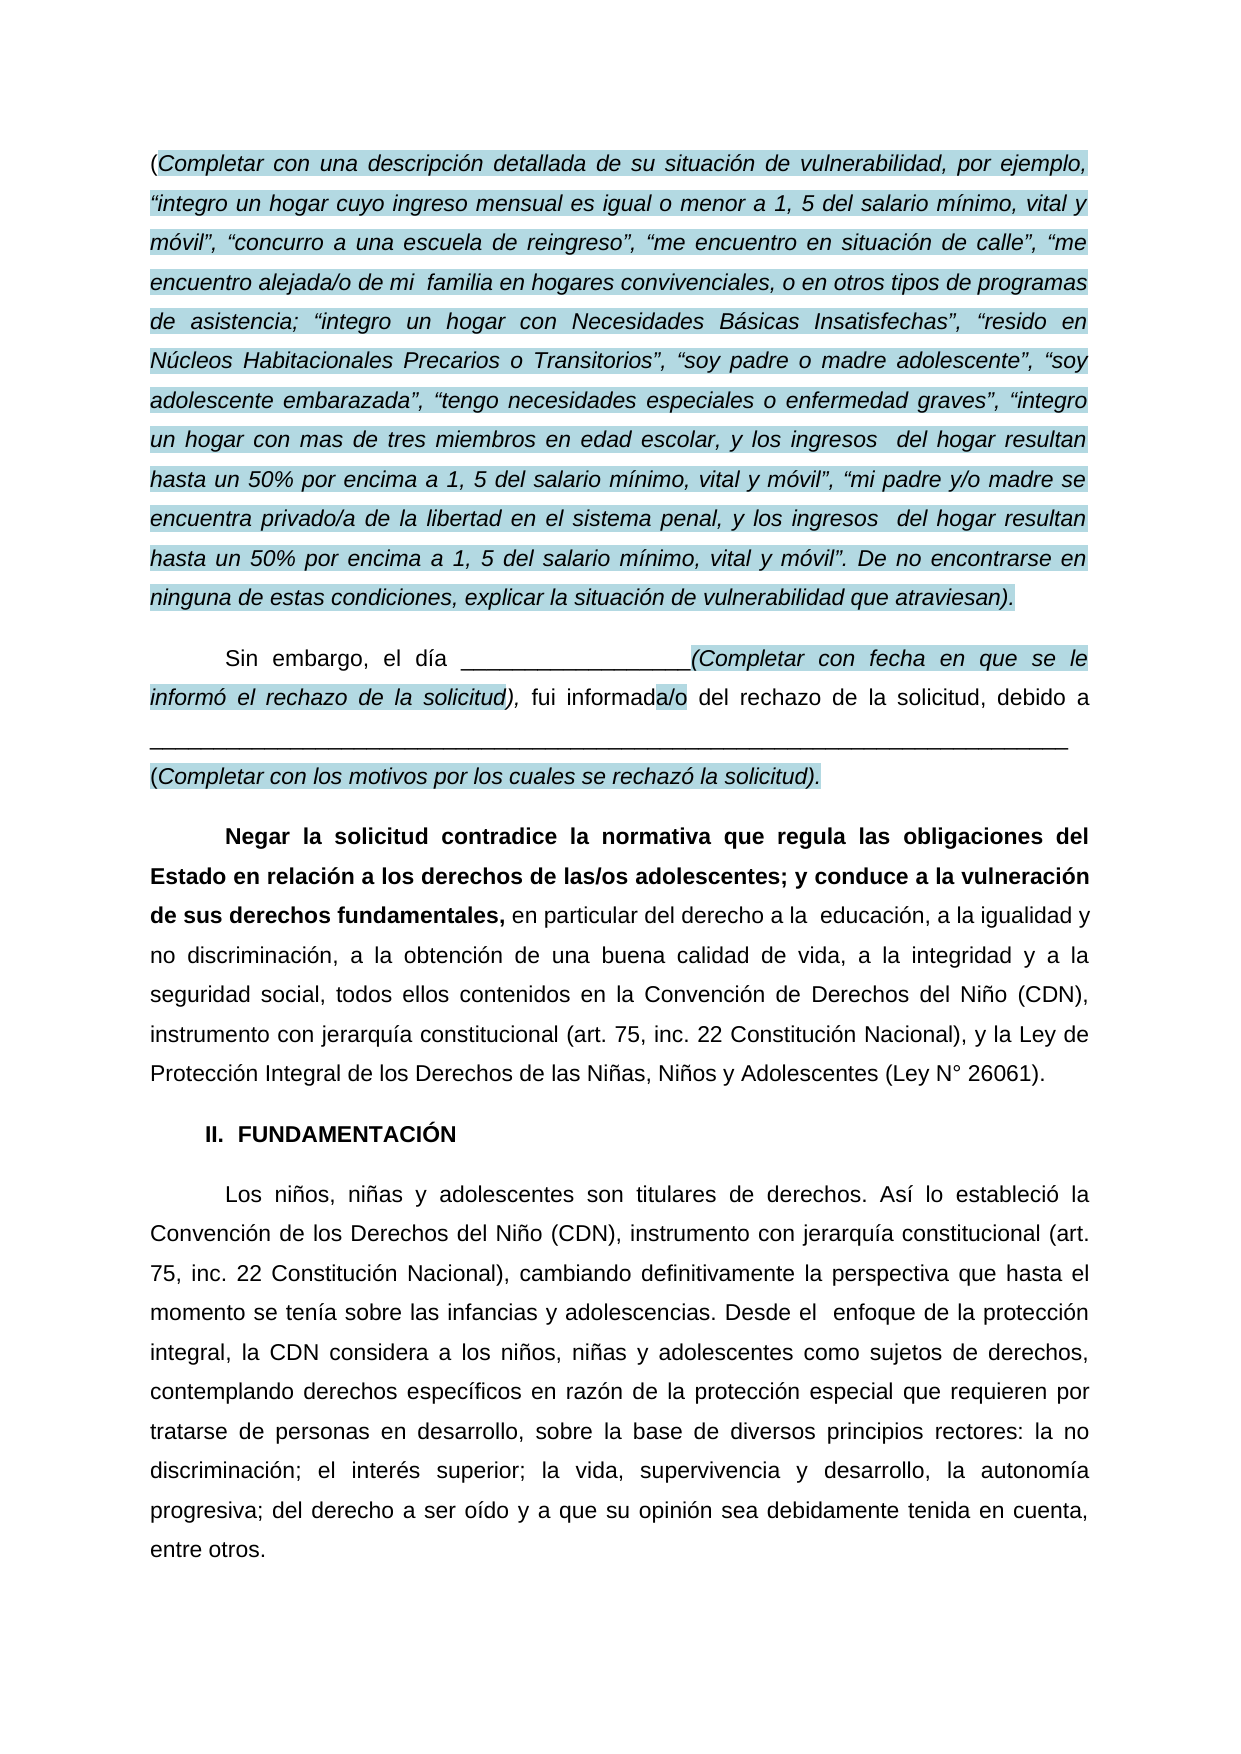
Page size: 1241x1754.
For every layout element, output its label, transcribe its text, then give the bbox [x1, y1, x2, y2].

text Sin embargo, el día __________________(Completar con fecha en que se le informó el rechazo de la solicitud), fui informada/o del rechazo de la solicitud, debido a ________________________________________________________________________ (Completar con los motivos por los cuales se rechazó la solicitud). [150, 644, 1090, 789]
text Los niños, niñas y adolescentes son titulares de derechos. Así lo estableció la Convención de los Derechos del Niño (CDN), instrumento con jerarquía constitucional (art. 75, inc. 22 Constitución Nacional), cambiando definitivamente la perspectiva que hasta el momento se tenía sobre las infancias y adolescencias. Desde el enfoque de la protección integral, la CDN considera a los niños, niñas y adolescentes como sujetos de derechos, contemplando derechos específicos en razón de la protección especial que requieren por tratarse de personas en desarrollo, sobre la base de diversos principios rectores: la no discriminación; el interés superior; la vida, supervivencia y desarrollo, la autonomía progresiva; del derecho a ser oído y a que su opinión sea debidamente tenida en cuenta, entre otros. [150, 1181, 1090, 1562]
text (Completar con una descripción detallada de su situación de vulnerabilidad, por ejemplo, “integro un hogar cuyo ingreso mensual es igual o menor a 1, 5 del salario mínimo, vital y móvil”, “concurro a una escuela de reingreso”, “me encuentro en situación de calle”, “me encuentro alejada/o de mi familia en hogares convivenciales, o en otros tipos de programas de asistencia; “integro un hogar con Necesidades Básicas Insatisfechas”, “resido en Núcleos Habitacionales Precarios o Transitorios”, “soy padre o madre adolescente”, “soy adolescente embarazada”, “tengo necesidades especiales o enfermedad graves”, “integro un hogar con mas de tres miembros en edad escolar, y los ingresos del hogar resultan hasta un 50% por encima a 1, 5 del salario mínimo, vital y móvil”, “mi padre y/o madre se encuentra privado/a de la libertad en el sistema penal, y los ingresos del hogar resultan hasta un 50% por encima a 1, 5 del salario mínimo, vital y móvil”. De no encontrarse en ninguna de estas condiciones, explicar la situación de vulnerabilidad que atraviesan). [150, 150, 1090, 611]
text Negar la solicitud contradice la normativa que regula las obligaciones del Estado en relación a los derechos de las/os adolescentes; y conduce a la vulneración de sus derechos fundamentales, en particular del derecho a la educación, a la igualidad y no discriminación, a la obtención de una buena calidad de vida, a la integridad y a la seguridad social, todos ellos contenidos en la Convención de Derechos del Niño (CDN), instrumento con jerarquía constitucional (art. 75, inc. 22 Constitución Nacional), y la Ley de Protección Integral de los Derechos de las Niñas, Niños y Adolescentes (Ley N° 26061). [150, 823, 1090, 1087]
list FUNDAMENTACIÓN [224, 1121, 1090, 1147]
